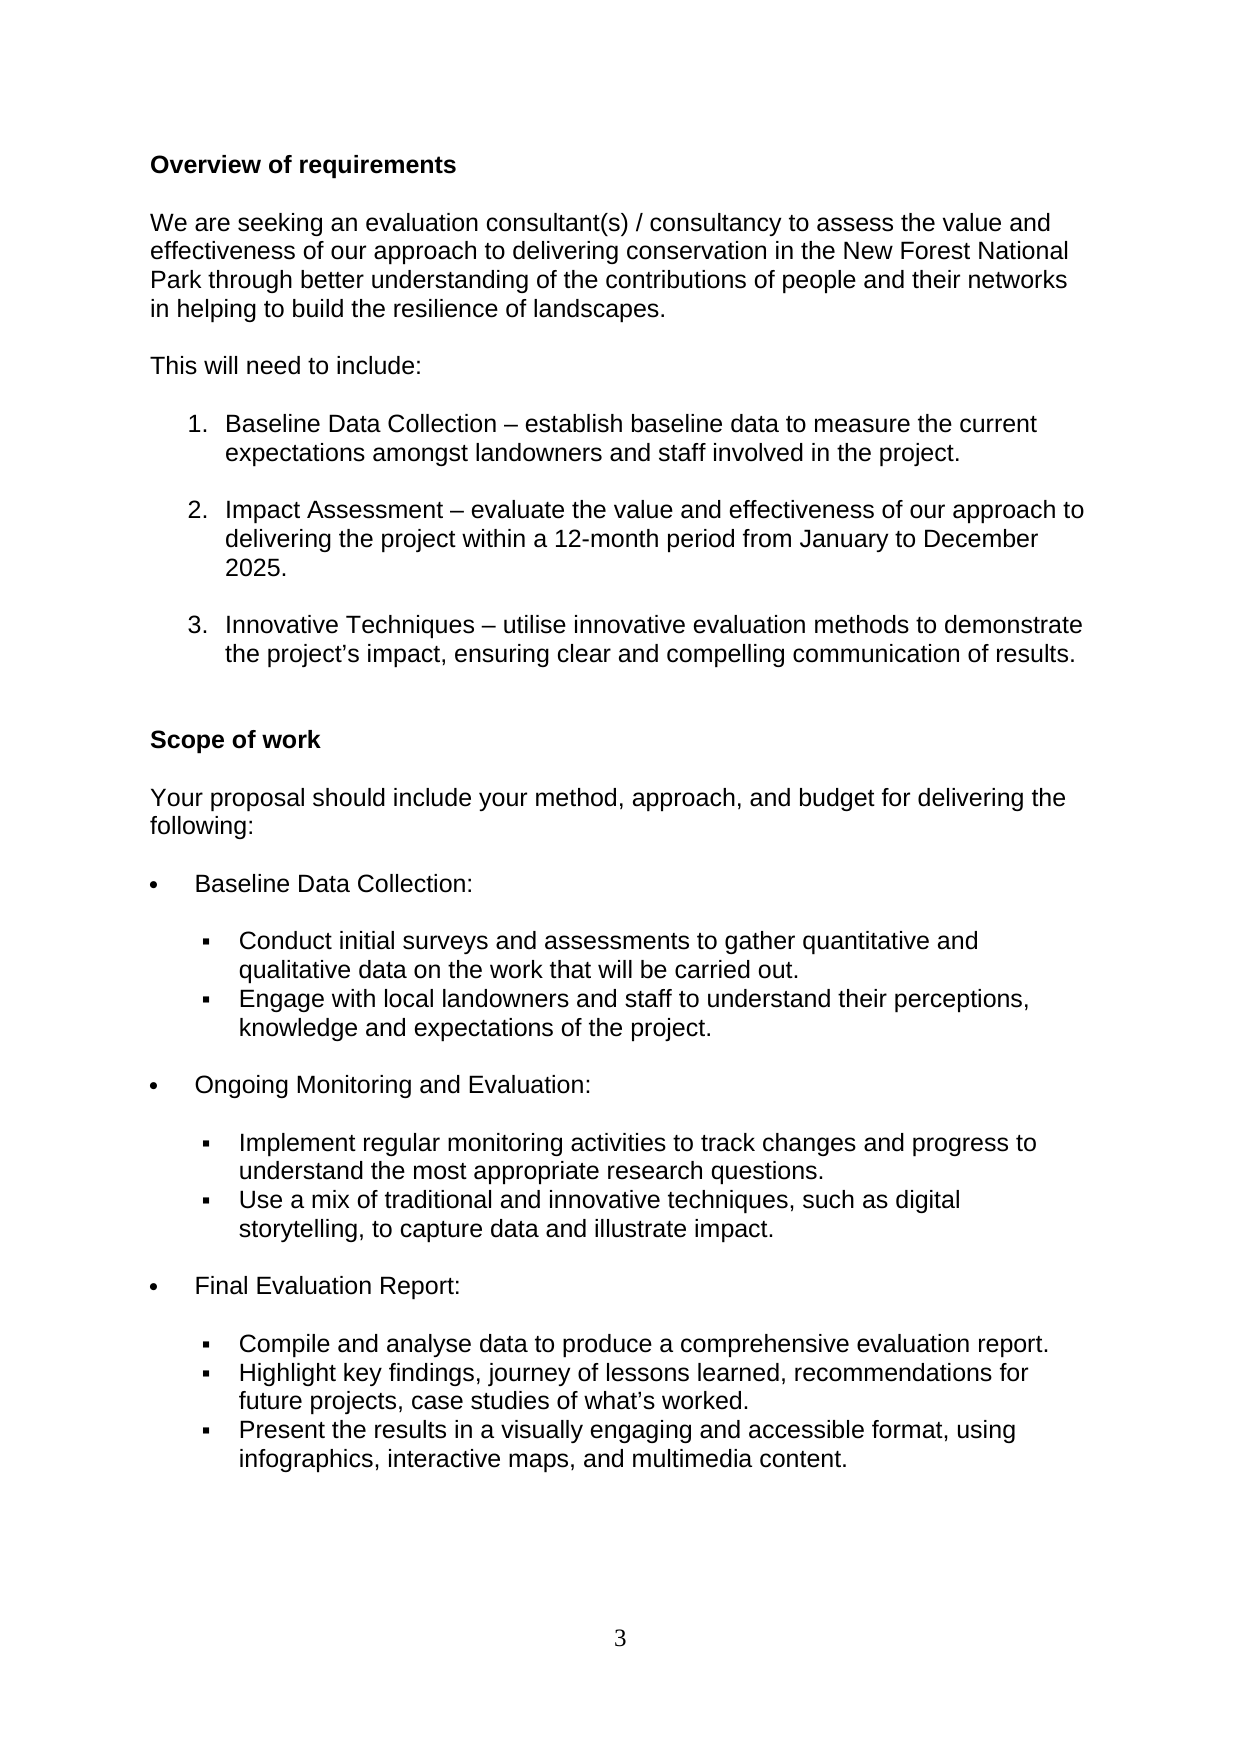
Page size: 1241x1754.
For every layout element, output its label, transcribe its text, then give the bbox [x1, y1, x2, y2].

list Impact Assessment – evaluate the value and effectiveness of our approach to delivering the project within a 12-month period from January to December 2025. [187, 495, 1090, 581]
list Engage with local landowners and staff to understand their perceptions, knowledge and expectations of the project. [201, 984, 1090, 1041]
text Your proposal should include your method, approach, and budget for delivering the following: [150, 782, 1090, 840]
list Final Evaluation Report: [150, 1271, 1090, 1300]
text We are seeking an evaluation consultant(s) / consultancy to assess the value and effectiveness of our approach to delivering conservation in the New Forest National Park through better understanding of the contributions of people and their networks in helping to build the resilience of landscapes. [150, 207, 1090, 322]
text Overview of requirements [150, 150, 1090, 179]
list Ongoing Monitoring and Evaluation: [150, 1070, 1090, 1099]
list Baseline Data Collection: [150, 869, 1090, 897]
text This will need to include: [150, 351, 1090, 380]
text Scope of work [150, 725, 1090, 754]
list Highlight key findings, journey of lessons learned, recommendations for future projects, case studies of what’s worked. [201, 1357, 1090, 1415]
list Innovative Techniques – utilise innovative evaluation methods to demonstrate the project’s impact, ensuring clear and compelling communication of results. [187, 610, 1090, 667]
list Conduct initial surveys and assessments to gather quantitative and qualitative data on the work that will be carried out. [201, 926, 1090, 984]
list Present the results in a visually engaging and accessible format, using infographics, interactive maps, and multimedia content. [201, 1415, 1090, 1472]
list Compile and analyse data to produce a comprehensive evaluation report. [201, 1329, 1090, 1357]
list Implement regular monitoring activities to track changes and progress to understand the most appropriate research questions. [201, 1127, 1090, 1185]
list Use a mix of traditional and innovative techniques, such as digital storytelling, to capture data and illustrate impact. [201, 1185, 1090, 1242]
list Baseline Data Collection – establish baseline data to measure the current expectations amongst landowners and staff involved in the project. [187, 409, 1090, 466]
